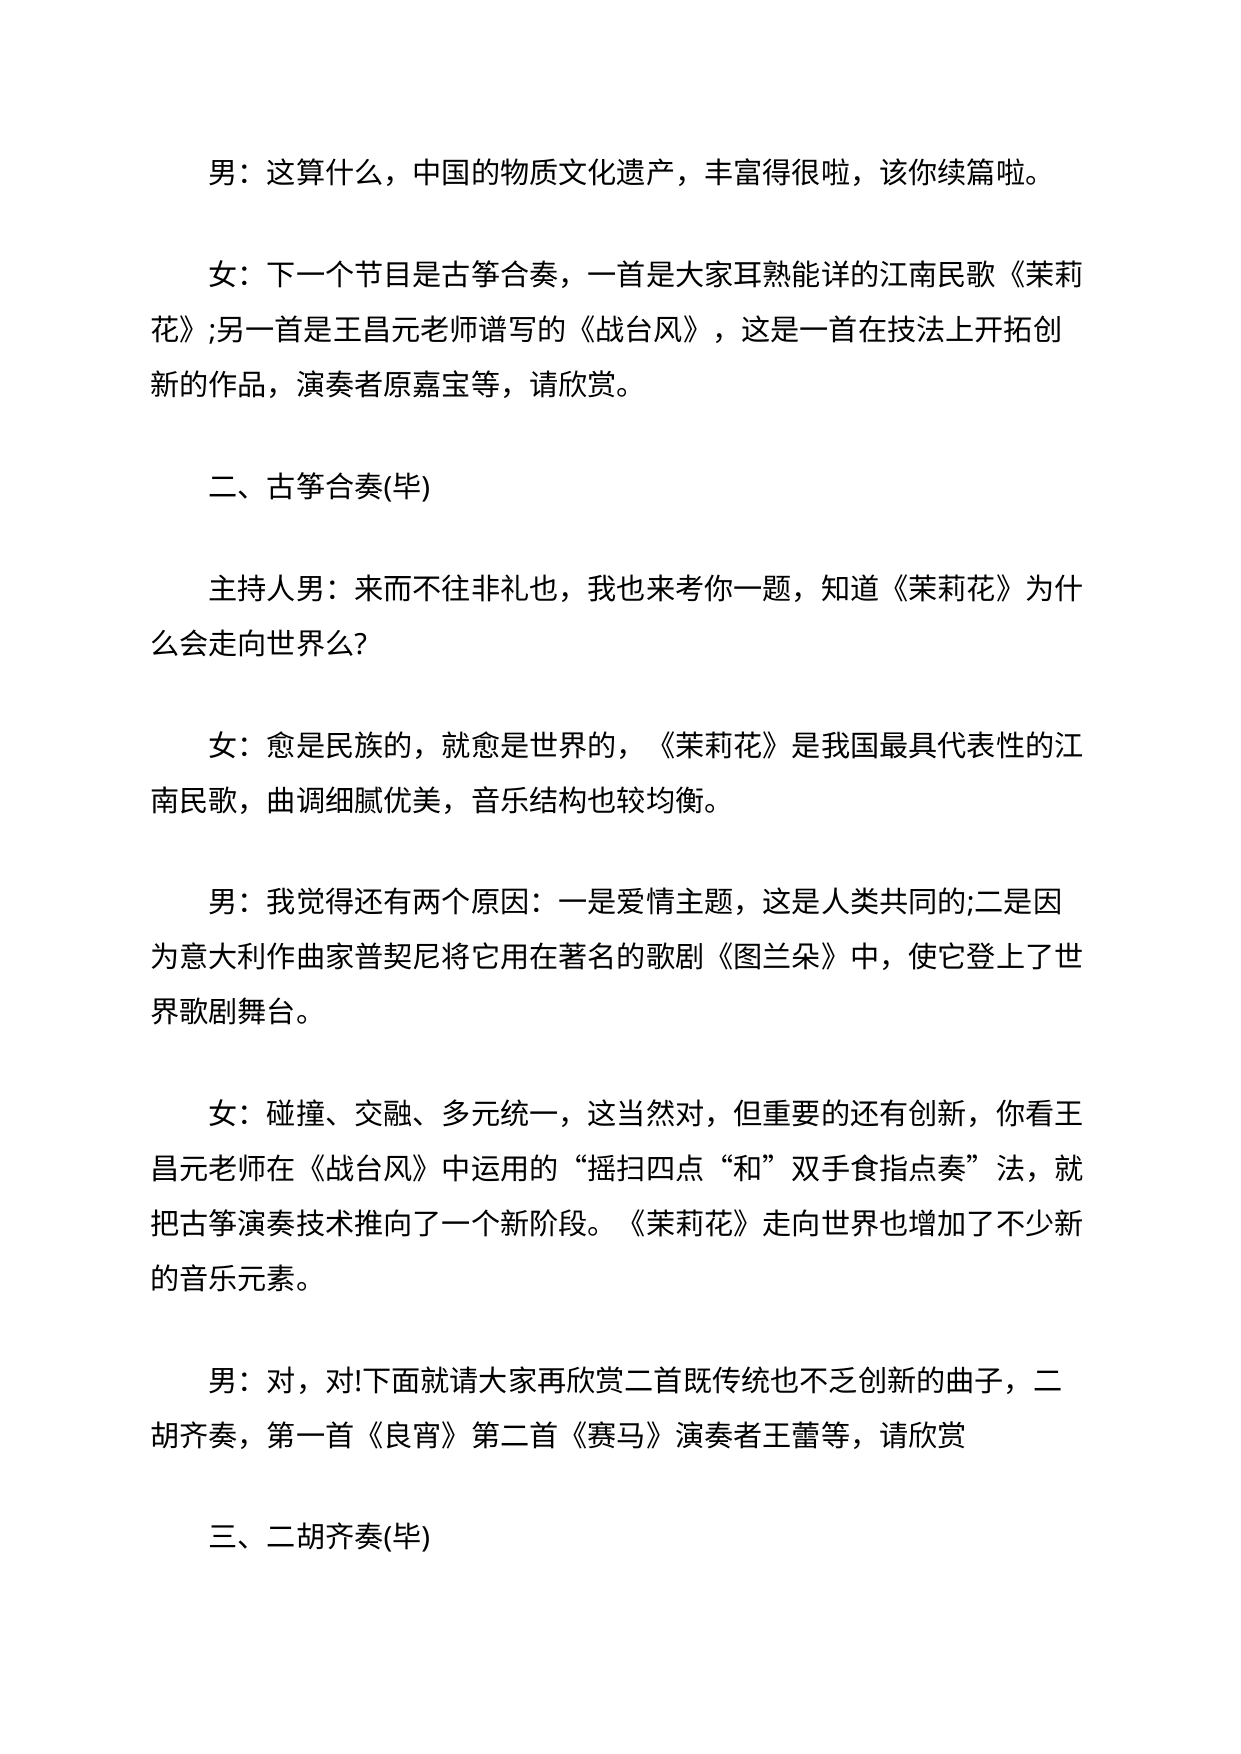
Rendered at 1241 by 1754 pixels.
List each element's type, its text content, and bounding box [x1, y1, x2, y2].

text 女：碰撞、交融、多元统一，这当然对，但重要的还有创新，你看王昌元老师在《战台风》中运用的“摇扫四点“和”双手食指点奏”法，就把古筝演奏技术推向了一个新阶段。《茉莉花》走向世界也增加了不少新的音乐元素。 [150, 1091, 1090, 1298]
text 二、古筝合奏(毕) [150, 463, 1090, 506]
text 三、二胡齐奏(毕) [150, 1514, 1090, 1556]
text 主持人男：来而不往非礼也，我也来考你一题，知道《茉莉花》为什么会走向世界么? [150, 565, 1090, 663]
text 男：对，对!下面就请大家再欣赏二首既传统也不乏创新的曲子，二胡齐奏，第一首《良宵》第二首《赛马》演奏者王蕾等，请欣赏 [150, 1357, 1090, 1454]
text 女：下一个节目是古筝合奏，一首是大家耳熟能详的江南民歌《茉莉花》;另一首是王昌元老师谱写的《战台风》，这是一首在技法上开拓创新的作品，演奏者原嘉宝等，请欣赏。 [150, 252, 1090, 404]
text 女：愈是民族的，就愈是世界的，《茉莉花》是我国最具代表性的江南民歌，曲调细腻优美，音乐结构也较均衡。 [150, 722, 1090, 819]
text 男：这算什么，中国的物质文化遗产，丰富得很啦，该你续篇啦。 [150, 150, 1090, 192]
text 男：我觉得还有两个原因：一是爱情主题，这是人类共同的;二是因为意大利作曲家普契尼将它用在著名的歌剧《图兰朵》中，使它登上了世界歌剧舞台。 [150, 879, 1090, 1031]
